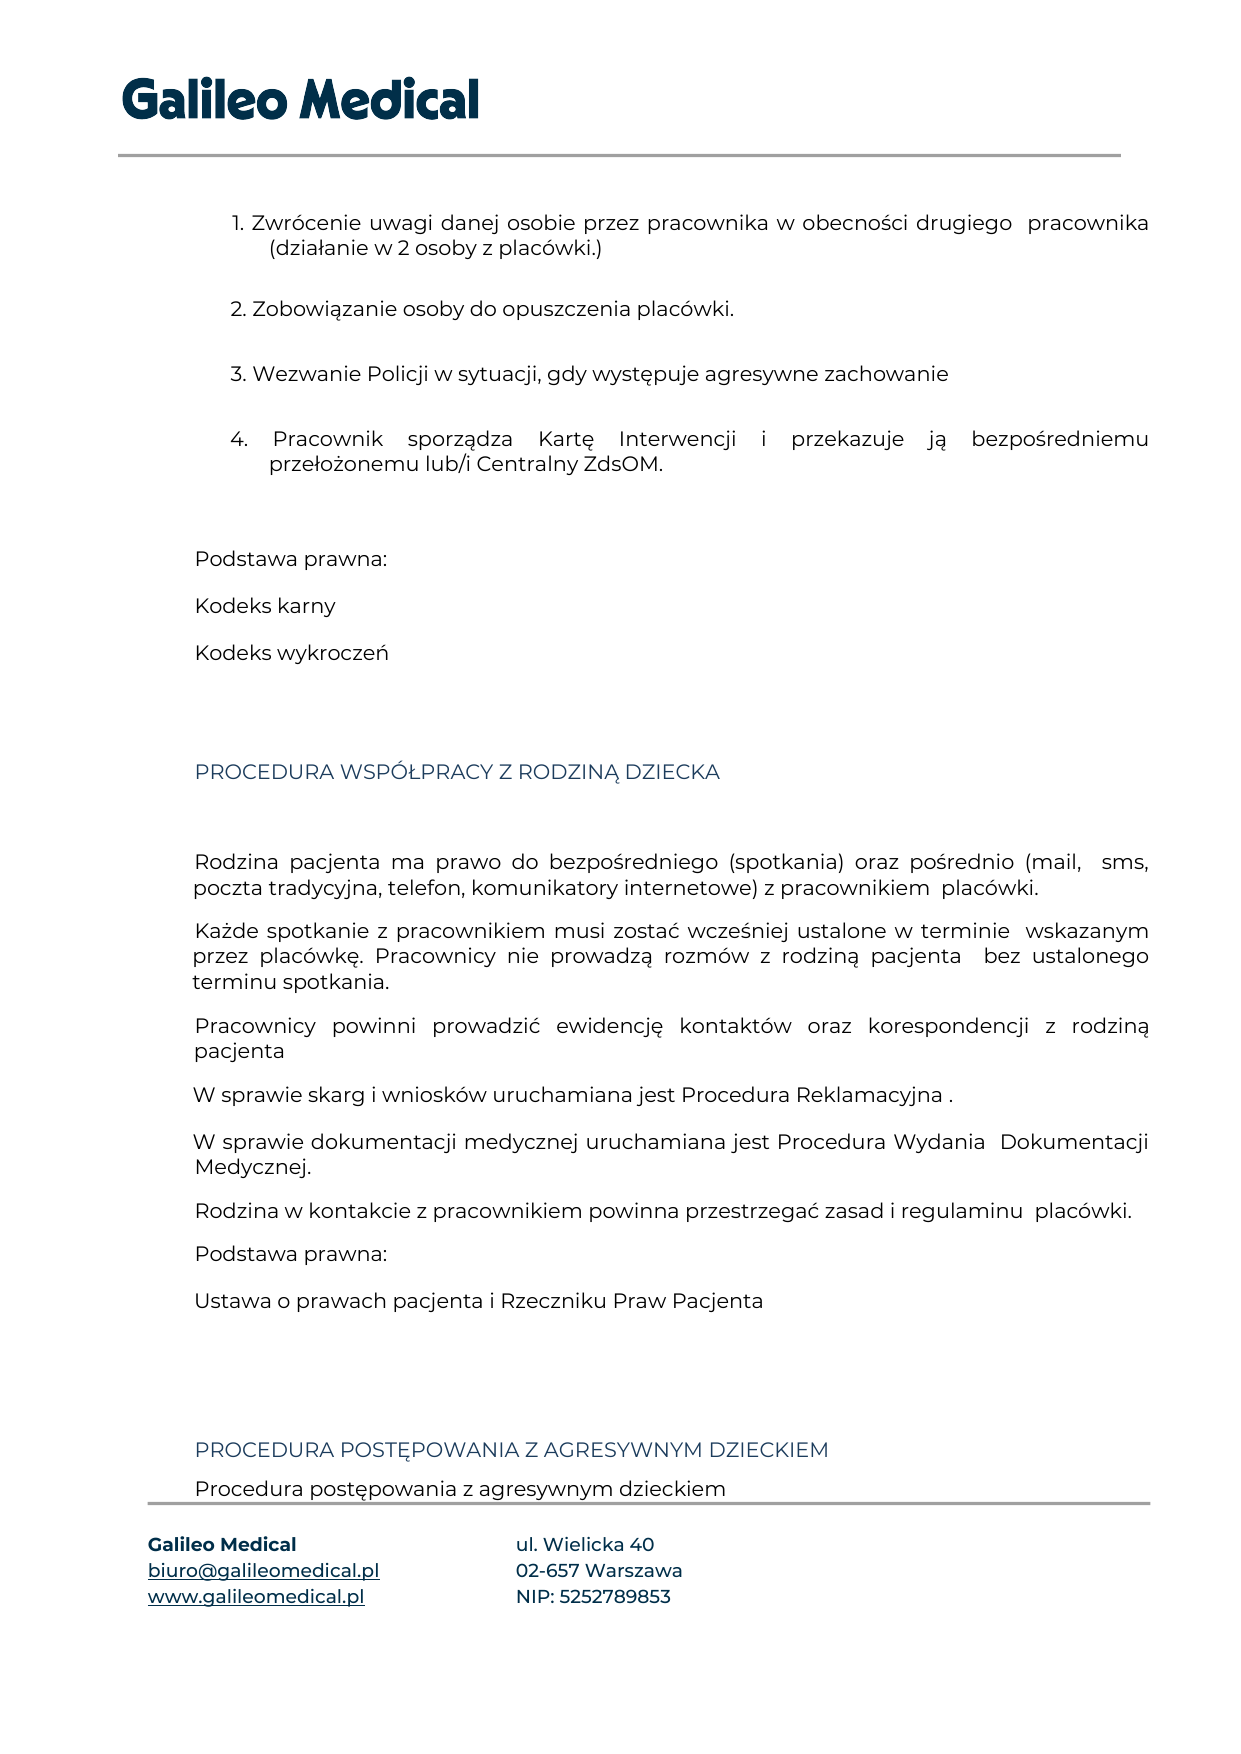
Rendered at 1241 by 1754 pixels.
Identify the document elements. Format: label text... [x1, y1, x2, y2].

text Pracownicy powinni prowadzić ewidencję kontaktów oraz korespondencji z rodziną pacjenta [194, 1013, 1151, 1064]
text 1. Zwrócenie uwagi danej osobie przez pracownika w obecności drugiego pracownika (działanie w 2 osoby z placówki.) [232, 210, 1150, 261]
text PROCEDURA WSPÓŁPRACY Z RODZINĄ DZIECKA [194, 759, 1150, 785]
text Ustawa o prawach pacjenta i Rzeczniku Praw Pacjenta [194, 1288, 1150, 1314]
text W sprawie dokumentacji medycznej uruchamiana jest Procedura Wydania Dokumentacji Medycznej. [192, 1129, 1150, 1180]
picture [118, 65, 484, 126]
text W sprawie skarg i wniosków uruchamiana jest Procedura Reklamacyjna . [192, 1082, 1150, 1107]
text Podstawa prawna: [194, 546, 1150, 571]
text 3. Wezwanie Policji w sytuacji, gdy występuje agresywne zachowanie [230, 361, 1150, 387]
text Podstawa prawna: [194, 1241, 1150, 1267]
text 4. Pracownik sporządza Kartę Interwencji i przekazuje ją bezpośredniemu przełożonemu lub/i Centralny ZdsOM. [230, 426, 1150, 477]
text Każde spotkanie z pracownikiem musi zostać wcześniej ustalone w terminie wskazanym przez placówkę. Pracownicy nie prowadzą rozmów z rodziną pacjenta bez ustalonego terminu spotkania. [192, 918, 1150, 994]
text Procedura postępowania z agresywnym dzieckiem [194, 1476, 1150, 1502]
text PROCEDURA POSTĘPOWANIA Z AGRESYWNYM DZIECKIEM [194, 1437, 1150, 1463]
text Rodzina pacjenta ma prawo do bezpośredniego (spotkania) oraz pośrednio (mail, sms, poczta tradycyjna, telefon, komunikatory internetowe) z pracownikiem placówki. [193, 849, 1150, 900]
text 2. Zobowiązanie osoby do opuszczenia placówki. [230, 297, 1150, 322]
text Kodeks wykroczeń [194, 640, 1150, 666]
text Rodzina w kontakcie z pracownikiem powinna przestrzegać zasad i regulaminu placówki. [194, 1198, 1150, 1223]
text Kodeks karny [194, 593, 1150, 619]
